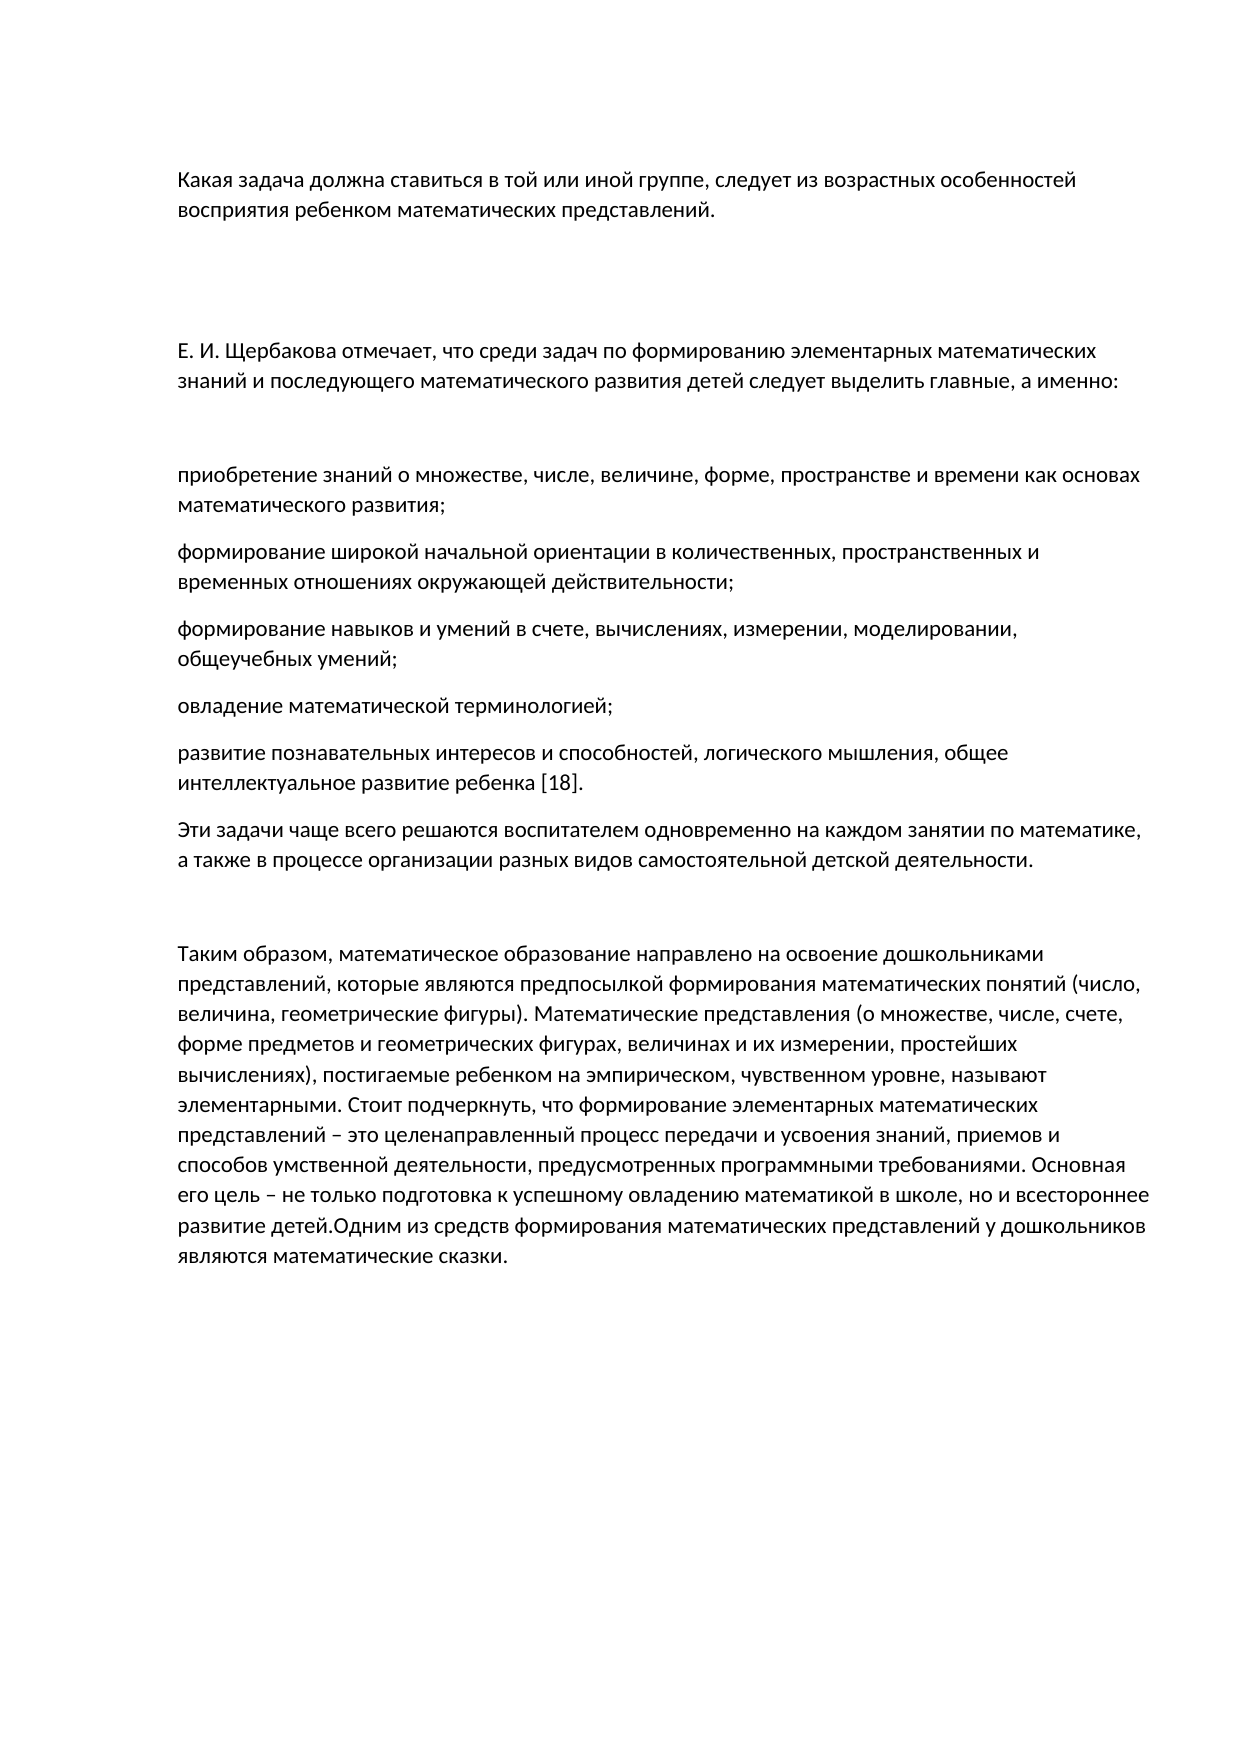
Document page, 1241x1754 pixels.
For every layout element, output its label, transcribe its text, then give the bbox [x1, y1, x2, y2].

text Какая задача должна ставиться в той или иной группе, следует из возрастных особенностей восприятия ребенком математических представлений. [177, 165, 1152, 223]
text овладение математической терминологией; [177, 691, 1152, 719]
text формирование широкой начальной ориентации в количественных, пространственных и временных отношениях окружающей действительности; [177, 537, 1152, 595]
text развитие познавательных интересов и способностей, логического мышления, общее интеллектуальное развитие ребенка [18]. [177, 738, 1152, 796]
text приобретение знаний о множестве, числе, величине, форме, пространстве и времени как основах математического развития; [177, 460, 1152, 518]
text формирование навыков и умений в счете, вычислениях, измерении, моделировании, общеучебных умений; [177, 614, 1152, 672]
text Таким образом, математическое образование направлено на освоение дошкольниками представлений, которые являются предпосылкой формирования математических понятий (число, величина, геометрические фигуры). Математические представления (о множестве, числе, счете, форме предметов и геометрических фигурах, величинах и их измерении, простейших вычислениях), постигаемые ребенком на эмпирическом, чувственном уровне, называют элементарными. Стоит подчеркнуть, что формирование элементарных математических представлений – это целенаправленный процесс передачи и усвоения знаний, приемов и способов умственной деятельности, предусмотренных программными требованиями. Основная его цель – не только подготовка к успешному овладению математикой в школе, но и всестороннее развитие детей.Одним из средств формирования математических представлений у дошкольников являются математические сказки. [177, 939, 1152, 1269]
text Эти задачи чаще всего решаются воспитателем одновременно на каждом занятии по математике, а также в процессе организации разных видов самостоятельной детской деятельности. [177, 815, 1152, 873]
text Е. И. Щербакова отмечает, что среди задач по формированию элементарных математических знаний и последующего математического развития детей следует выделить главные, а именно: [177, 336, 1152, 394]
